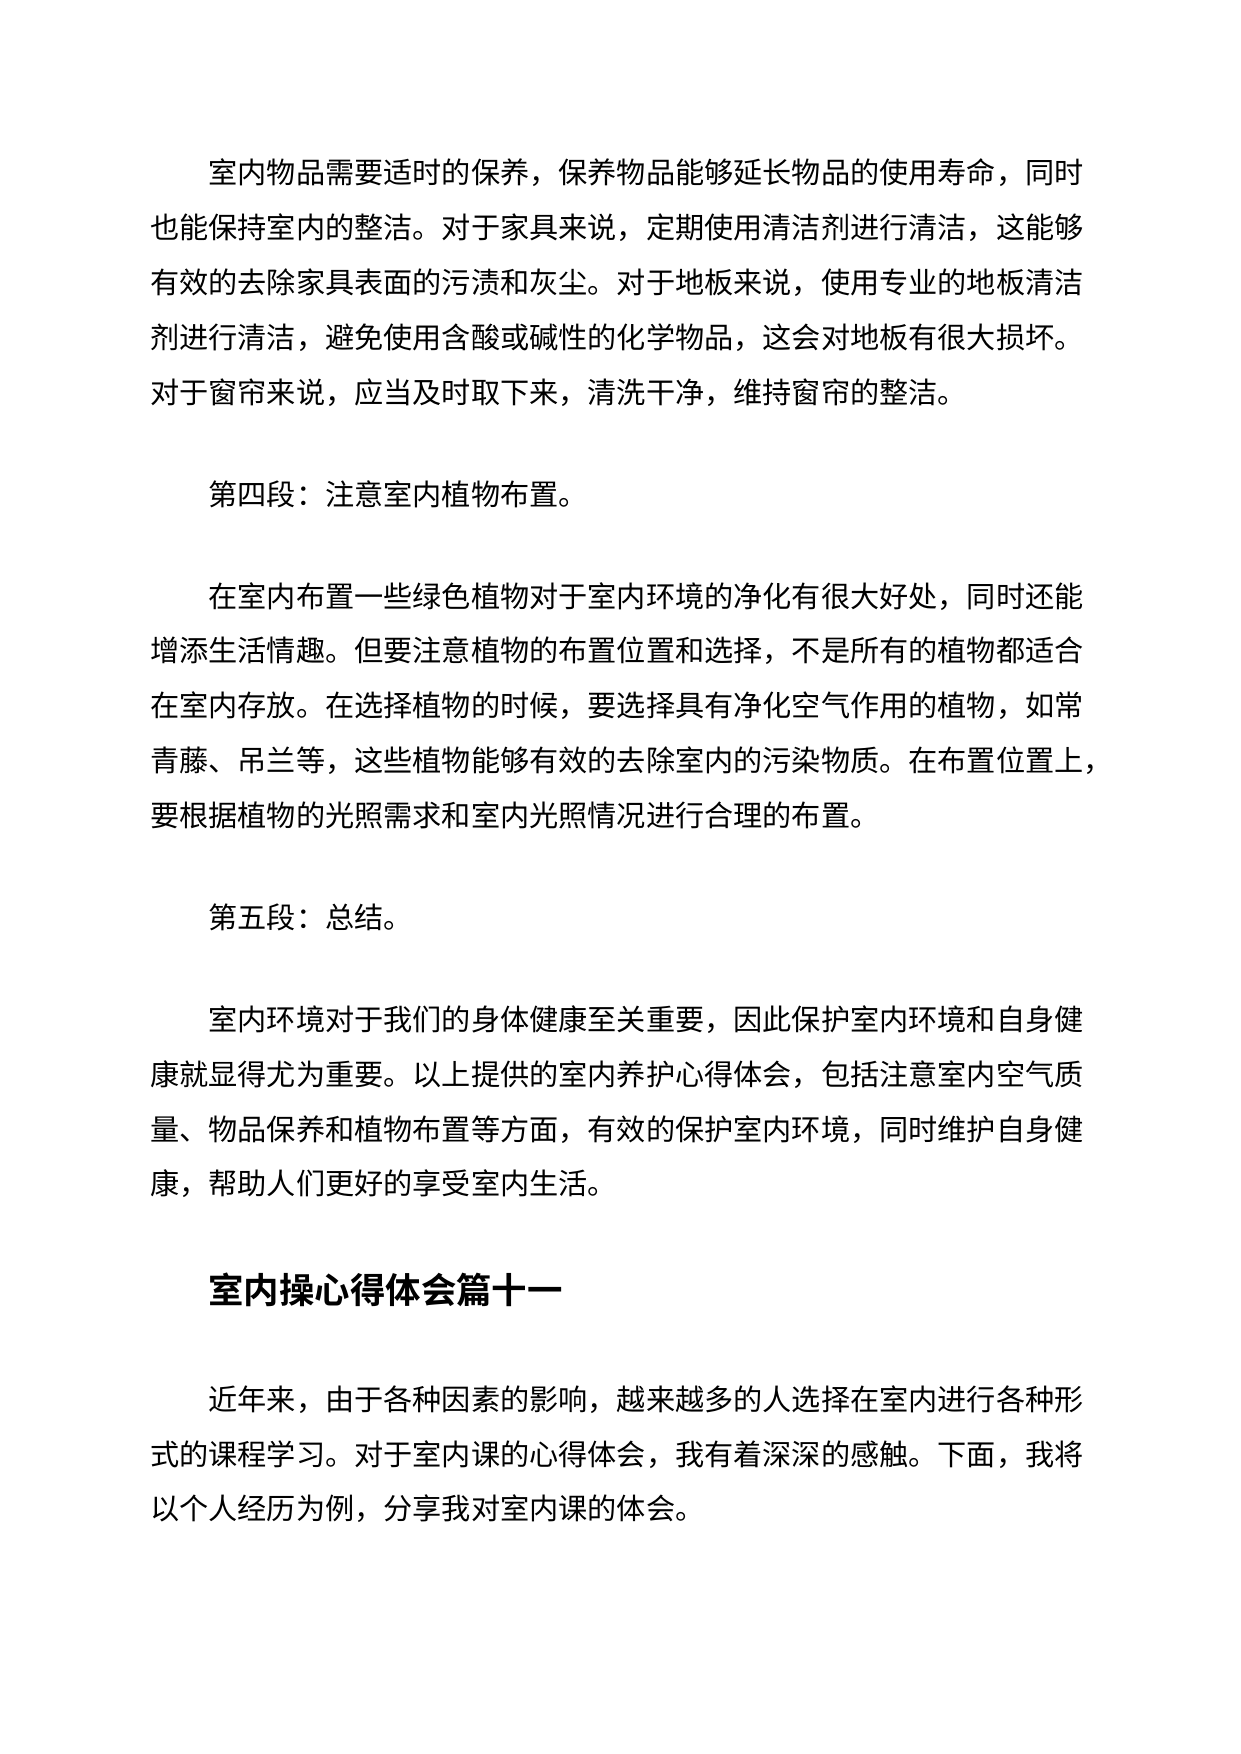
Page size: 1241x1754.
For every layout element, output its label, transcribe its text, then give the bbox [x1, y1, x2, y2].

text 近年来，由于各种因素的影响，越来越多的人选择在室内进行各种形式的课程学习。对于室内课的心得体会，我有着深深的感触。下面，我将以个人经历为例，分享我对室内课的体会。 [150, 1376, 1090, 1528]
text 第五段：总结。 [150, 894, 1090, 937]
text 第四段：注意室内植物布置。 [150, 471, 1090, 514]
text 室内环境对于我们的身体健康至关重要，因此保护室内环境和自身健康就显得尤为重要。以上提供的室内养护心得体会，包括注意室内空气质量、物品保养和植物布置等方面，有效的保护室内环境，同时维护自身健康，帮助人们更好的享受室内生活。 [150, 996, 1090, 1203]
text 室内操心得体会篇十一 [150, 1263, 1090, 1314]
text 室内物品需要适时的保养，保养物品能够延长物品的使用寿命，同时也能保持室内的整洁。对于家具来说，定期使用清洁剂进行清洁，这能够有效的去除家具表面的污渍和灰尘。对于地板来说，使用专业的地板清洁剂进行清洁，避免使用含酸或碱性的化学物品，这会对地板有很大损坏。对于窗帘来说，应当及时取下来，清洗干净，维持窗帘的整洁。 [150, 150, 1090, 412]
text 在室内布置一些绿色植物对于室内环境的净化有很大好处，同时还能增添生活情趣。但要注意植物的布置位置和选择，不是所有的植物都适合在室内存放。在选择植物的时候，要选择具有净化空气作用的植物，如常青藤、吊兰等，这些植物能够有效的去除室内的污染物质。在布置位置上，要根据植物的光照需求和室内光照情况进行合理的布置。 [150, 573, 1090, 835]
